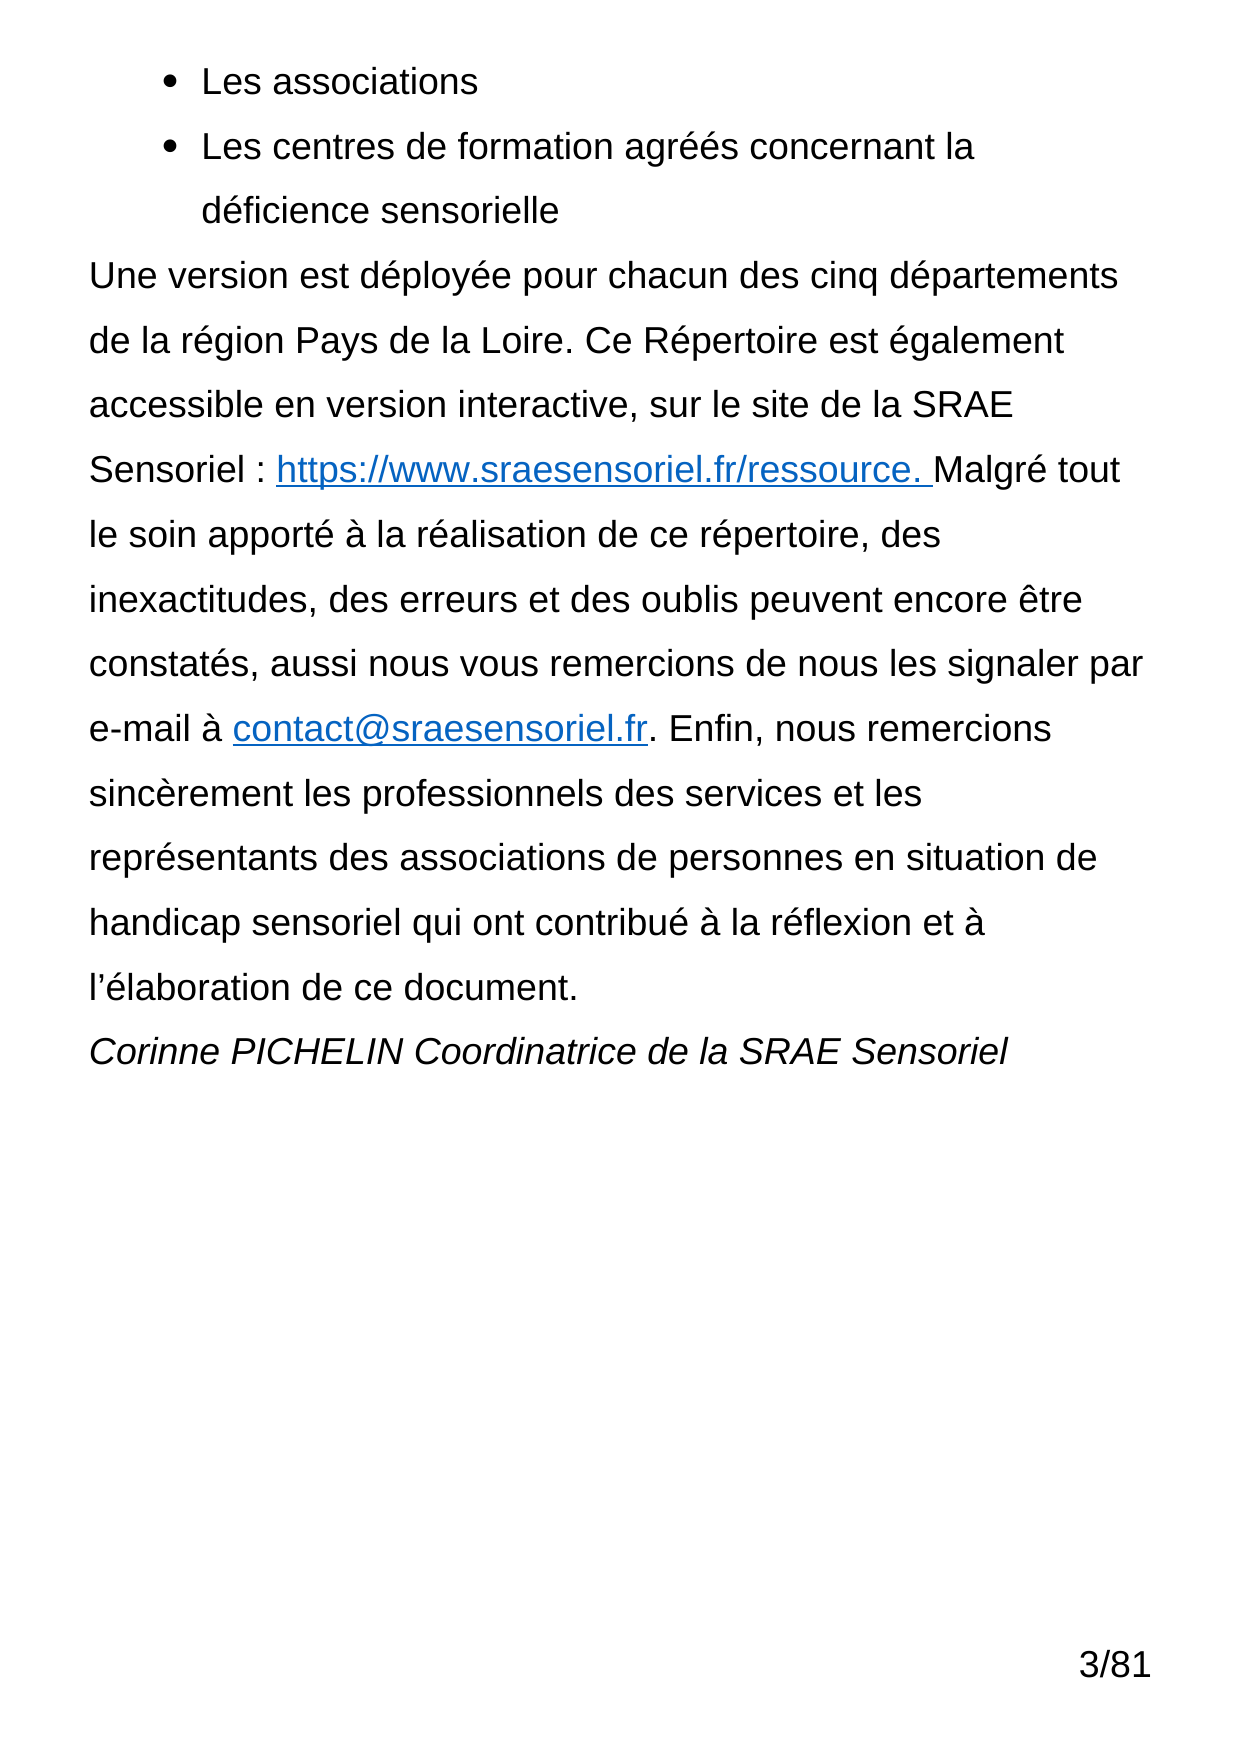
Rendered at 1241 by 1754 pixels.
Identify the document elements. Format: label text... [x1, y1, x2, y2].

list Les centres de formation agréés concernant la déficience sensorielle [164, 124, 1152, 232]
list Les associations [164, 59, 1152, 102]
text Corinne PICHELIN Coordinatrice de la SRAE Sensoriel [89, 1029, 1152, 1073]
text Une version est déployée pour chacun des cinq départements de la région Pays de la Loire. Ce Répertoire est également accessible en version interactive, sur le site de la SRAE Sensoriel : https://www.sraesensoriel.fr/ressource. Malgré tout le soin apporté à la réalisation de ce répertoire, des inexactitudes, des erreurs et des oublis peuvent encore être constatés, aussi nous vous remercions de nous les signaler par e-mail à contact@sraesensoriel.fr. Enfin, nous remercions sincèrement les professionnels des services et les représentants des associations de personnes en situation de handicap sensoriel qui ont contribué à la réflexion et à l’élaboration de ce document. [89, 253, 1152, 1008]
